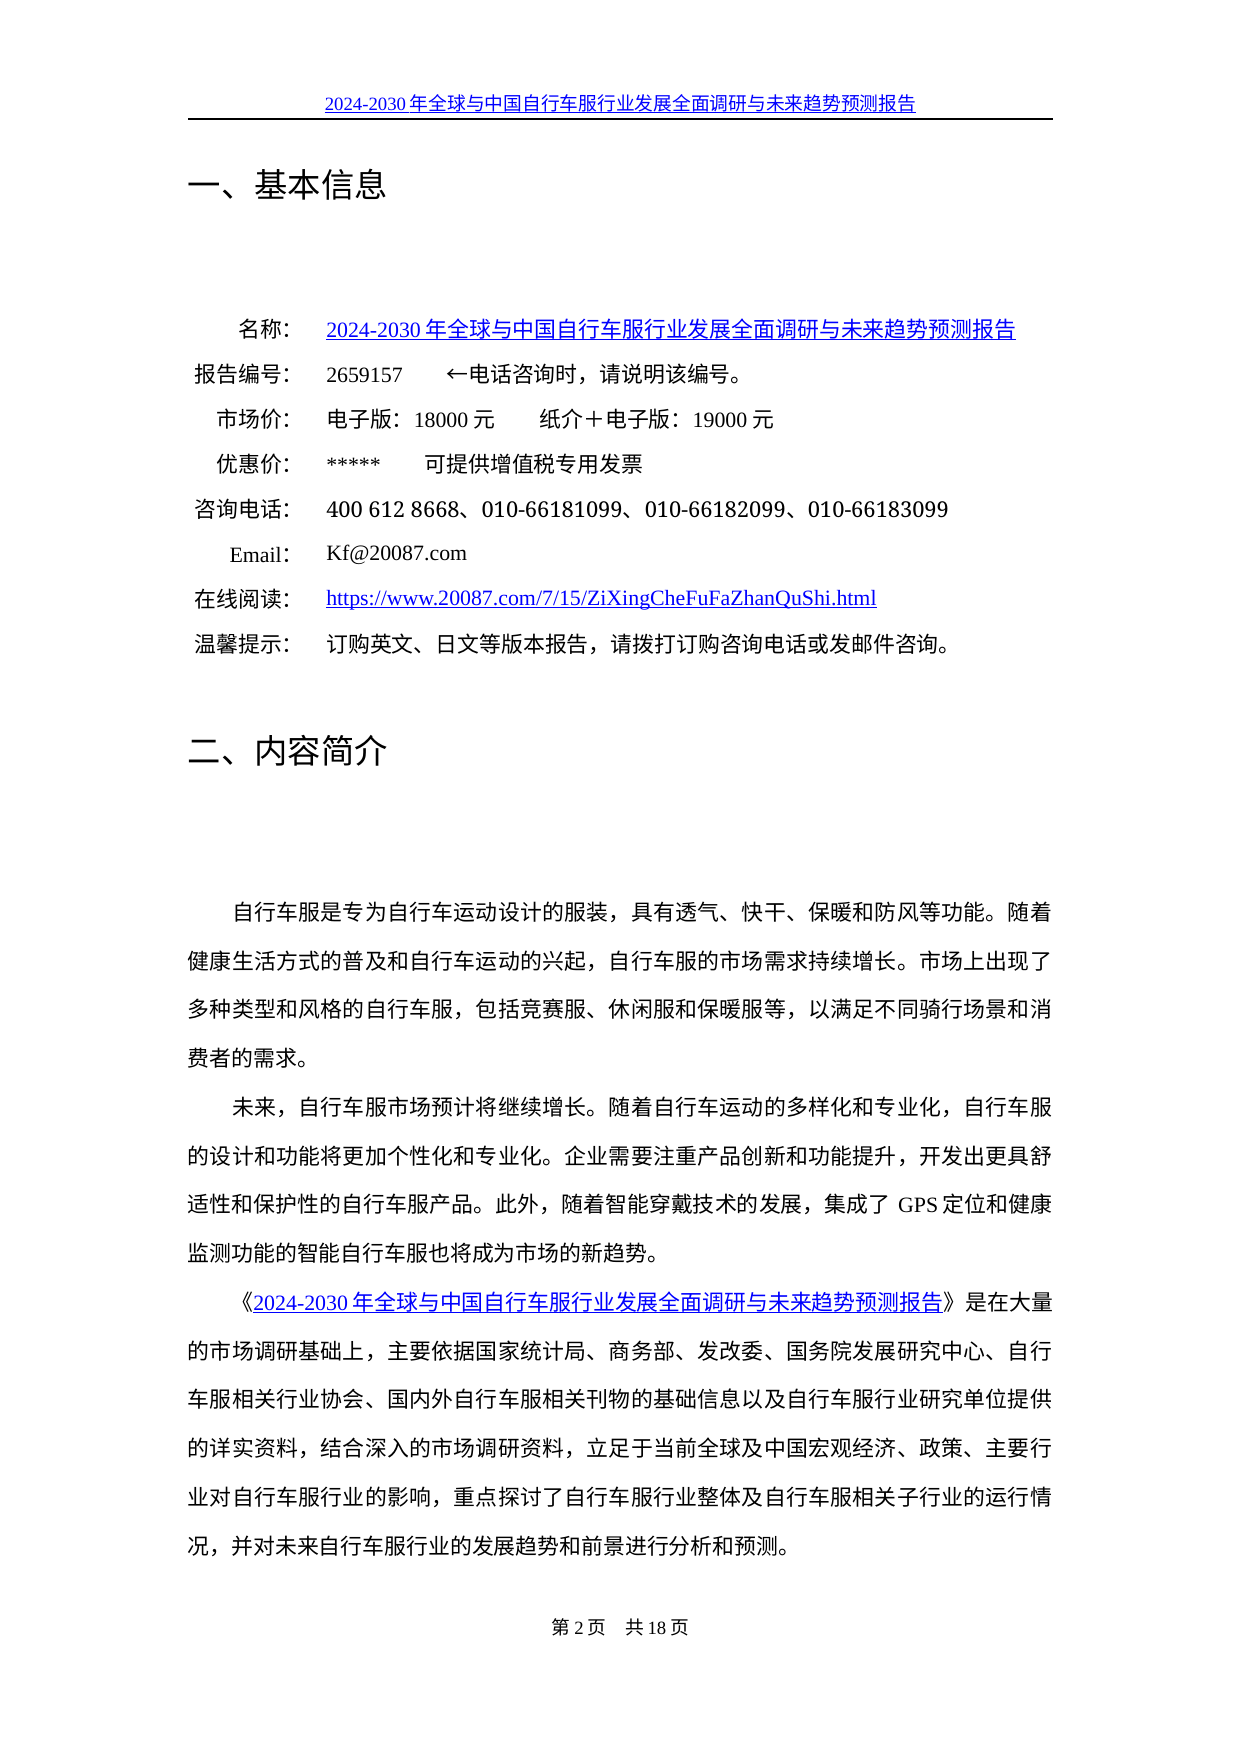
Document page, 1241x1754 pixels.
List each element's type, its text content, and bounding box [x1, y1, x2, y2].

table_header 名称： [167, 312, 315, 357]
table_cell 温馨提示： [167, 627, 315, 672]
table_cell ***** 可提供增值税专用发票 [315, 447, 1073, 492]
table_cell Kf@20087.com [315, 537, 1073, 582]
title 二、内容简介 [187, 717, 1053, 782]
table_cell 400 612 8668、010-66181099、010-66182099、010-66183099 [315, 492, 1073, 537]
table_cell 订购英文、日文等版本报告，请拨打订购咨询电话或发邮件咨询。 [315, 627, 1073, 672]
table_cell 报告编号： [167, 357, 315, 402]
table_header 2024-2030年全球与中国自行车服行业发展全面调研与未来趋势预测报告 [315, 312, 1073, 357]
table_cell 在线阅读： [167, 582, 315, 627]
table_cell [315, 582, 1073, 627]
table_cell 电子版：18000 元 纸介＋电子版：19000 元 [315, 402, 1073, 447]
table_cell 市场价： [167, 402, 315, 447]
title 一、基本信息 [187, 150, 1053, 215]
table_cell 咨询电话： [167, 492, 315, 537]
table_cell 2659157 ←电话咨询时，请说明该编号。 [315, 357, 1073, 402]
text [187, 894, 1053, 1561]
table_cell 优惠价： [167, 447, 315, 492]
table_cell Email： [167, 537, 315, 582]
